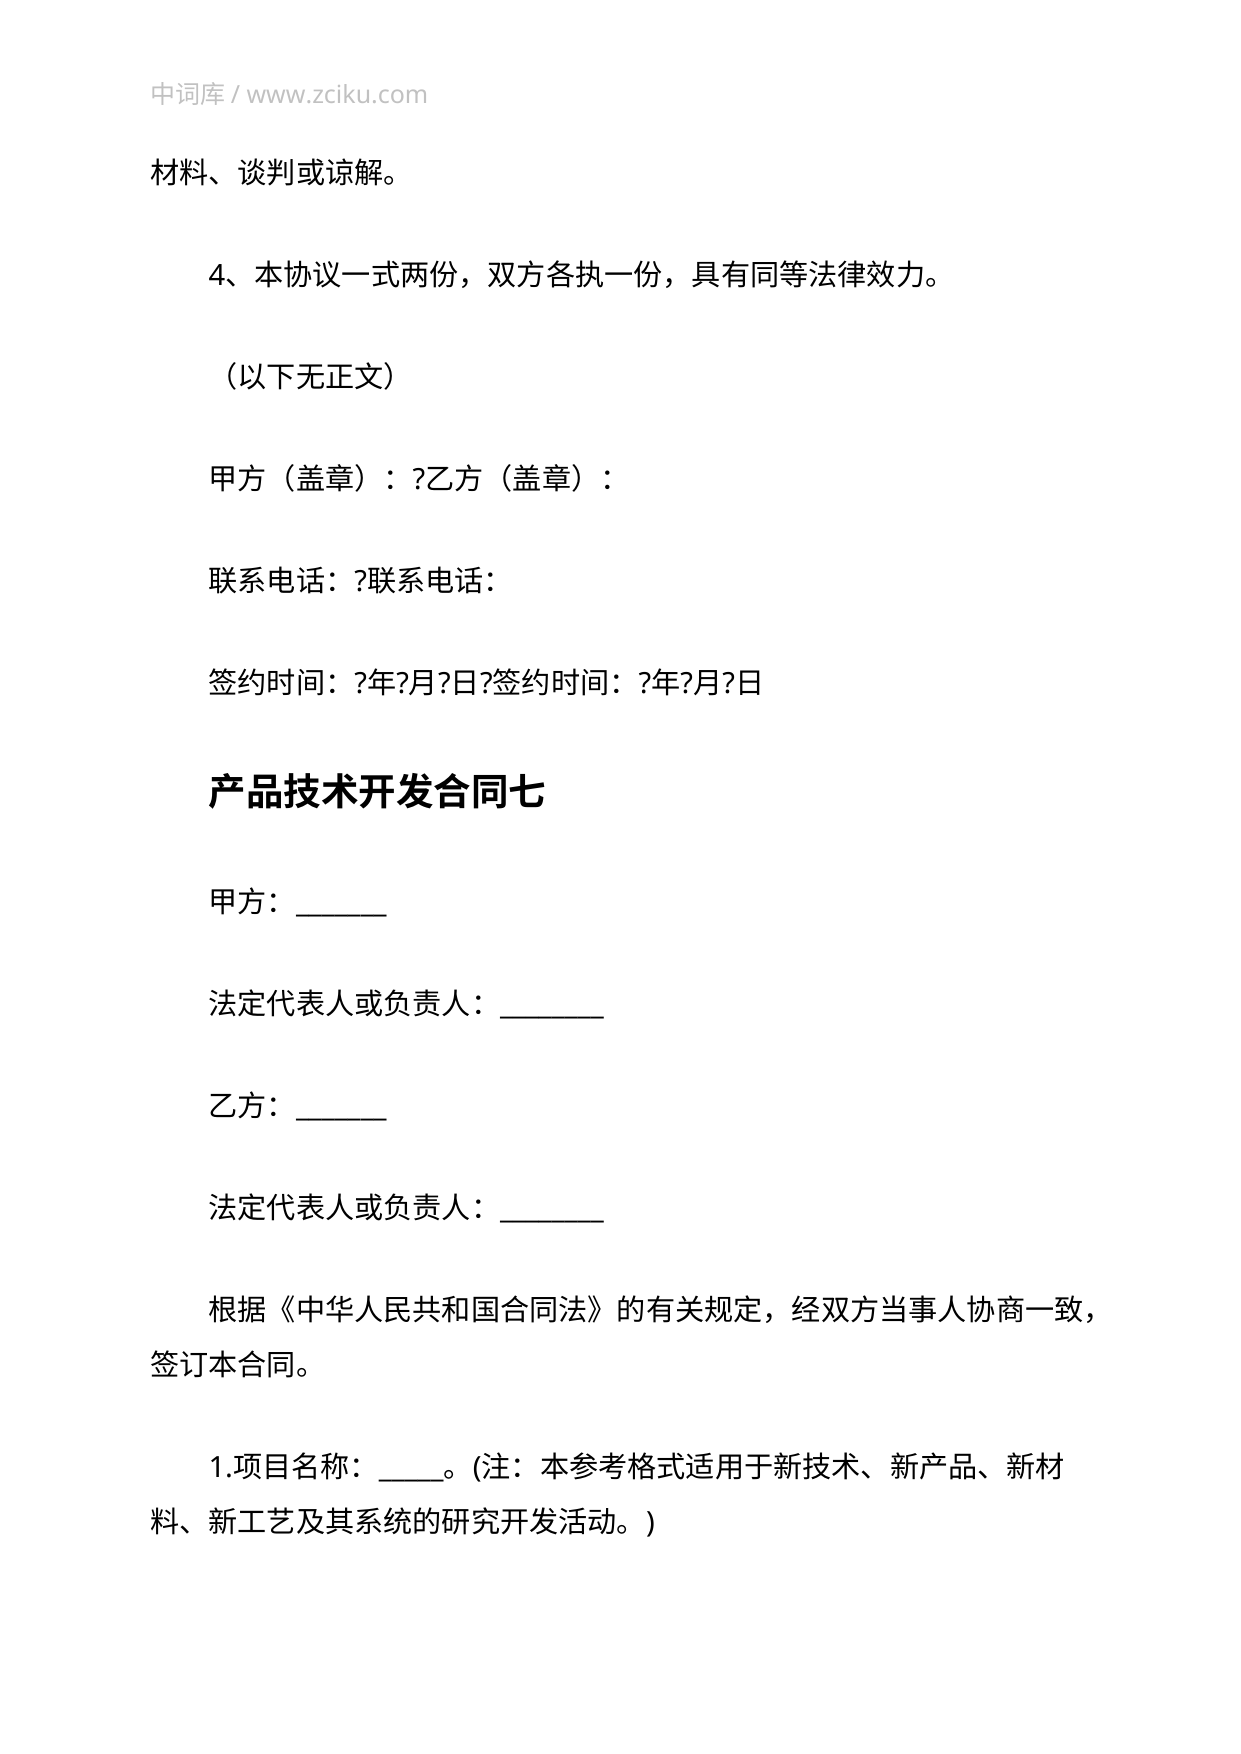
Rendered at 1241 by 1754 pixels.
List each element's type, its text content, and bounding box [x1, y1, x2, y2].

text 甲方：_______ [150, 879, 1090, 921]
text 乙方：_______ [150, 1083, 1090, 1125]
text 根据《中华人民共和国合同法》的有关规定，经双方当事人协商一致，签订本合同。 [150, 1287, 1090, 1384]
text 产品技术开发合同七 [150, 761, 1090, 816]
text 4、本协议一式两份，双方各执一份，具有同等法律效力。 [150, 252, 1090, 294]
text 甲方（盖章）：?乙方（盖章）： [150, 456, 1090, 498]
text （以下无正文） [150, 354, 1090, 396]
text 签约时间：?年?月?日?签约时间：?年?月?日 [150, 659, 1090, 702]
text 法定代表人或负责人：________ [150, 981, 1090, 1023]
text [150, 150, 1090, 192]
text 法定代表人或负责人：________ [150, 1185, 1090, 1227]
text 联系电话：?联系电话： [150, 557, 1090, 600]
text 1.项目名称：_____。(注：本参考格式适用于新技术、新产品、新材料、新工艺及其系统的研究开发活动。) [150, 1443, 1090, 1541]
